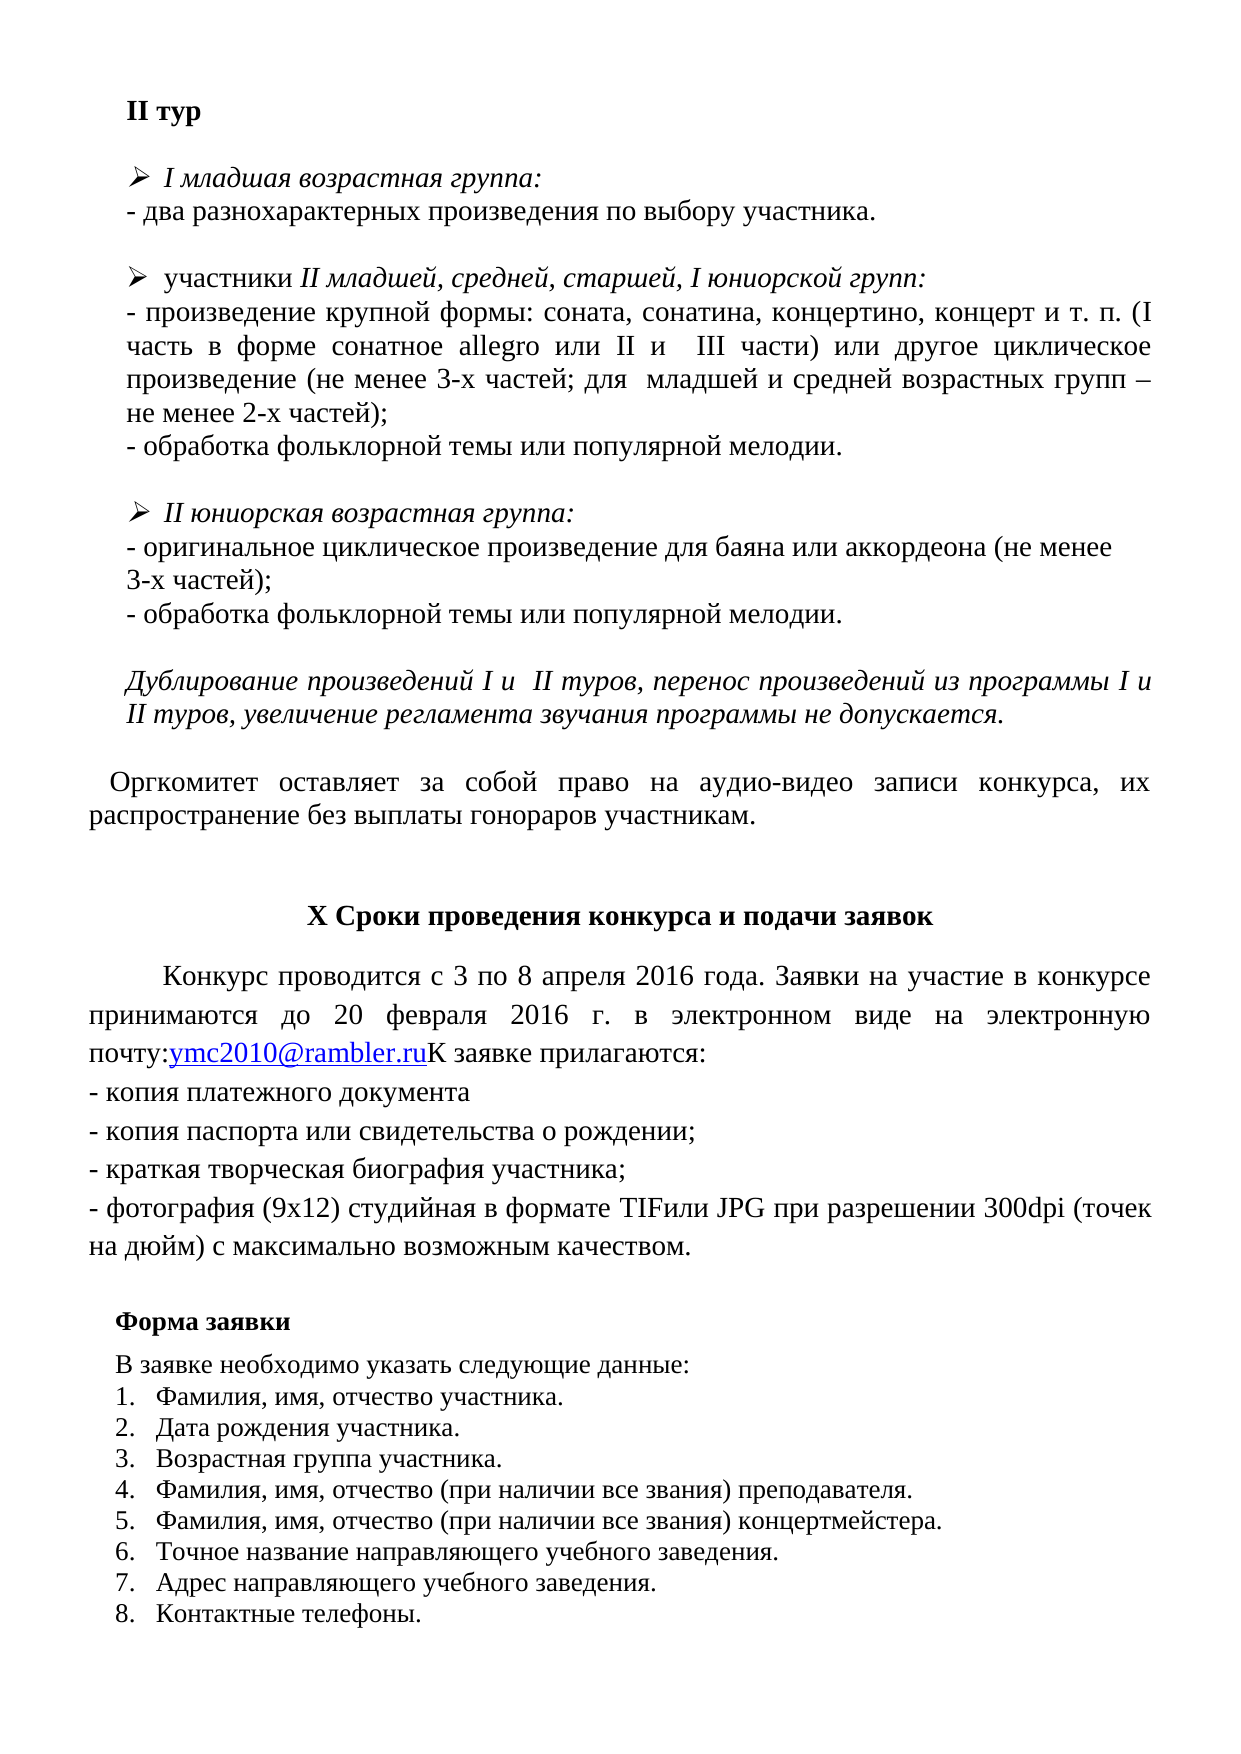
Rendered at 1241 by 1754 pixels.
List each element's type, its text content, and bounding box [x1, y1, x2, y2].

text - два разнохарактерных произведения по выбору участника. [126, 193, 1152, 227]
text 2. Дата рождения участника. [115, 1411, 1152, 1442]
text 5. Фамилия, имя, отчество (при наличии все звания) концертмейстера. [115, 1504, 1152, 1535]
text 1. Фамилия, имя, отчество участника. [115, 1379, 1152, 1411]
text - обработка фольклорной темы или популярной мелодии. [126, 596, 1152, 629]
text - копия платежного документа [89, 1074, 1152, 1108]
text Конкурс проводится с 3 по 8 апреля 2016 года. Заявки на участие в конкурсе принимаются до 20 февраля 2016 г. в электронном виде на электронную почту:ymc2010@rambler.ruК заявке прилагаются: [89, 958, 1152, 1069]
text Оргкомитет оставляет за собой право на аудио-видео записи конкурса, их распространение без выплаты гонораров участникам. [89, 764, 1152, 831]
list участники II младшей, средней, старшей, I юниорской групп: [126, 260, 1152, 294]
text Дублирование произведений I и II туров, перенос произведений из программы I и II туров, увеличение регламента звучания программы не допускается. [126, 663, 1152, 730]
list I младшая возрастная группа: [126, 160, 1152, 193]
text - оригинальное циклическое произведение для баяна или аккордеона (не менее [126, 529, 1152, 562]
list II юниорская возрастная группа: [126, 495, 1152, 529]
text 8. Контактные телефоны. [115, 1598, 1152, 1629]
text 3-х частей); [126, 562, 1152, 596]
text 4. Фамилия, имя, отчество (при наличии все звания) преподавателя. [115, 1473, 1152, 1504]
text - копия паспорта или свидетельства о рождении; [89, 1113, 1152, 1146]
text - краткая творческая биография участника; [89, 1151, 1152, 1185]
text 3. Возрастная группа участника. [115, 1442, 1152, 1473]
text X Сроки проведения конкурса и подачи заявок [89, 898, 1152, 931]
text - фотография (9х12) студийная в формате TIFили JPG при разрешении 300dpi (точек на дюйм) с максимально возможным качеством. [89, 1190, 1152, 1262]
text - обработка фольклорной темы или популярной мелодии. [126, 428, 1152, 462]
text 6. Точное название направляющего учебного заведения. [115, 1535, 1152, 1566]
text В заявке необходимо указать следующие данные: [115, 1348, 1152, 1379]
text 7. Адрес направляющего учебного заведения. [115, 1566, 1152, 1598]
text - произведение крупной формы: соната, сонатина, концертино, концерт и т. п. (I часть в форме сонатное allegro или II и III части) или другое циклическое произведение (не менее 3-х частей; для младшей и средней возрастных групп – не менее 2-х частей); [126, 294, 1152, 428]
text II тур [126, 93, 1152, 126]
text Форма заявки [115, 1305, 1152, 1336]
